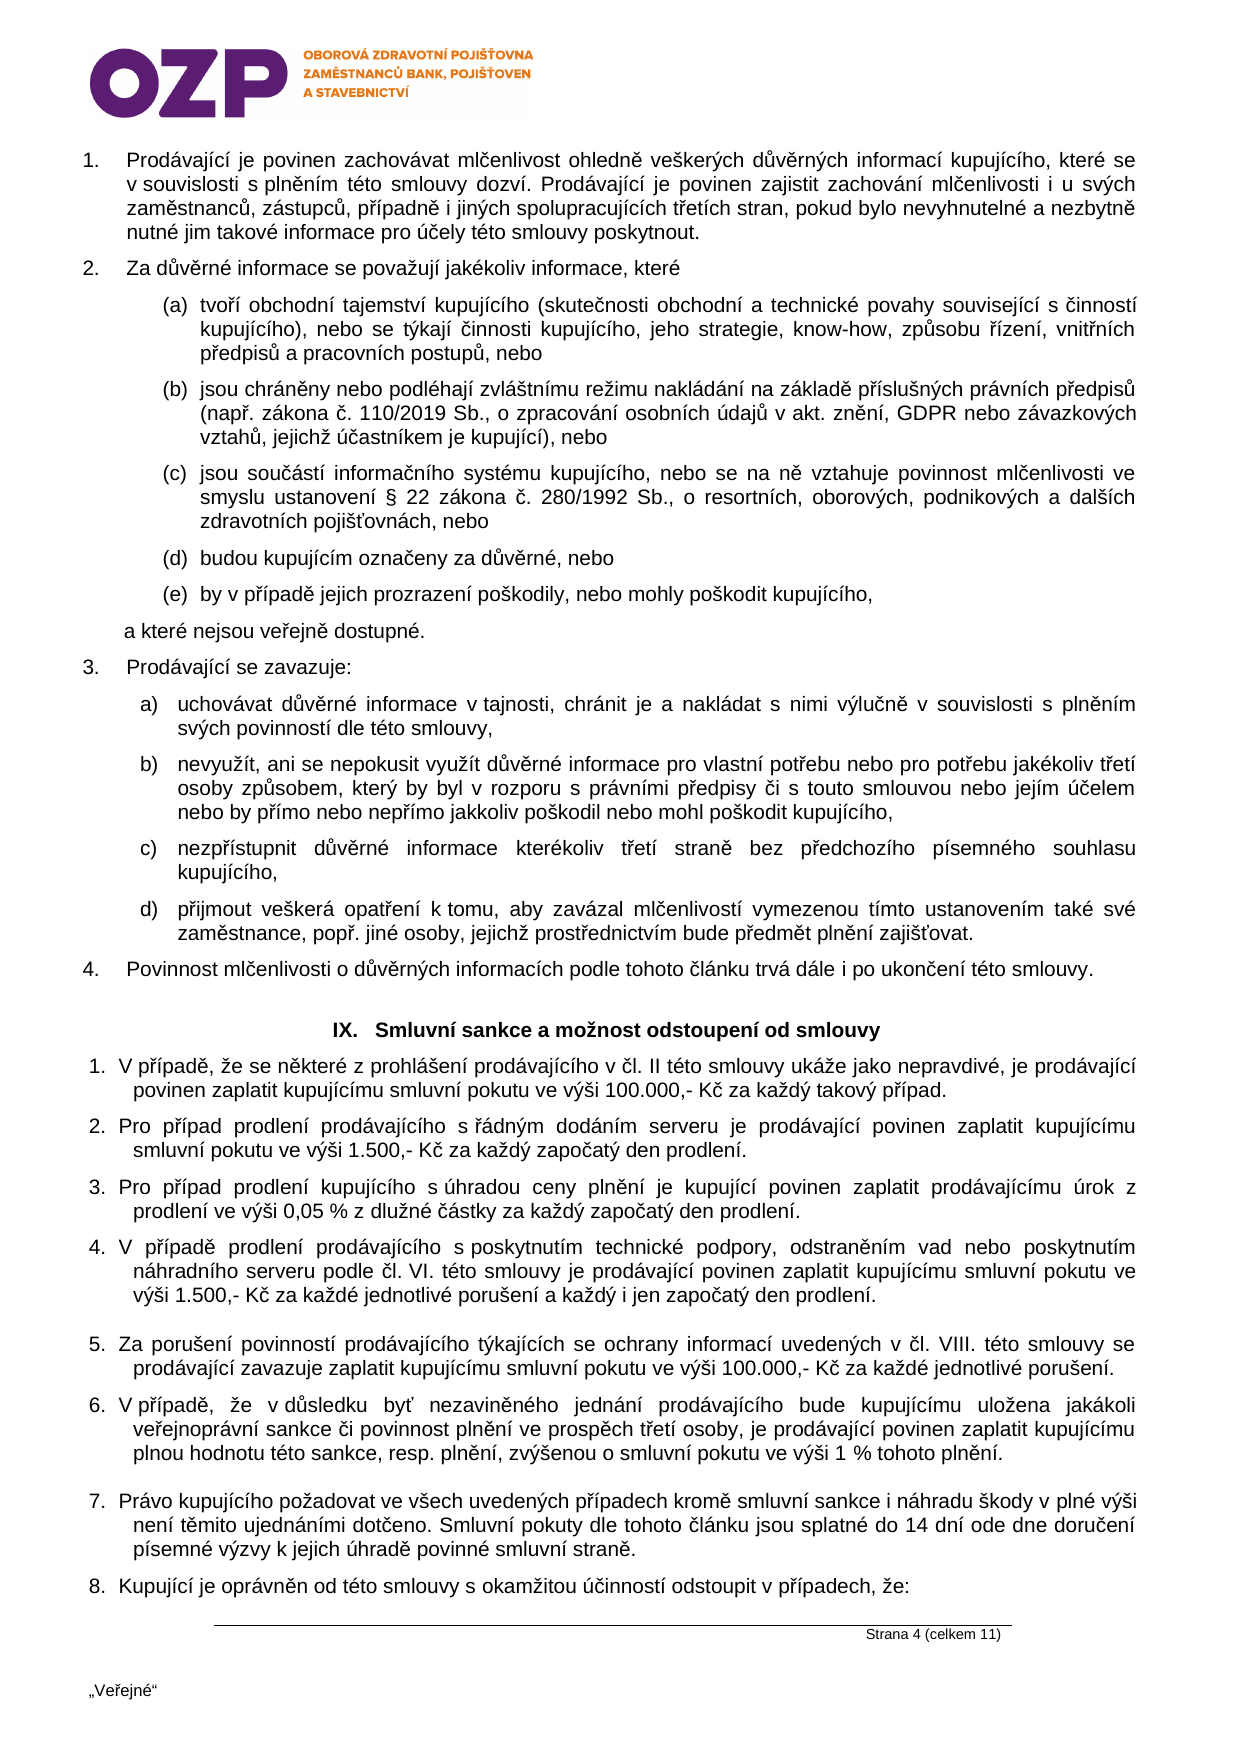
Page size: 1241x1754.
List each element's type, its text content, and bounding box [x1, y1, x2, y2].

list tvoří obchodní tajemství kupujícího (skutečnosti obchodní a technické povahy související s činností kupujícího), nebo se týkají činnosti kupujícího, jeho strategie, know-how, způsobu řízení, vnitřních předpisů a pracovních postupů, nebo [162, 292, 1137, 364]
list Povinnost mlčenlivosti o důvěrných informacích podle tohoto článku trvá dále i po ukončení této smlouvy. [82, 957, 1137, 981]
list jsou součástí informačního systému kupujícího, nebo se na ně vztahuje povinnost mlčenlivosti ve smyslu ustanovení § 22 zákona č. 280/1992 Sb., o resortních, oborových, podnikových a dalších zdravotních pojišťovnách, nebo [162, 461, 1137, 533]
list jsou chráněny nebo podléhají zvláštnímu režimu nakládání na základě příslušných právních předpisů (např. zákona č. 110/2019 Sb., o zpracování osobních údajů v akt. znění, GDPR nebo závazkových vztahů, jejichž účastníkem je kupující), nebo [162, 377, 1137, 449]
list uchovávat důvěrné informace v tajnosti, chránit je a nakládat s nimi výlučně v souvislosti s plněním svých povinností dle této smlouvy, [140, 691, 1137, 739]
list Pro případ prodlení kupujícího s úhradou ceny plnění je kupující povinen zaplatit prodávajícímu úrok z prodlení ve výši 0,05 % z dlužné částky za každý započatý den prodlení. [89, 1175, 1137, 1223]
list Kupující je oprávněn od této smlouvy s okamžitou účinností odstoupit v případech, že: [89, 1574, 1137, 1598]
picture [89, 47, 534, 118]
list V případě prodlení prodávajícího s poskytnutím technické podpory, odstraněním vad nebo poskytnutím náhradního serveru podle čl. VI. této smlouvy je prodávající povinen zaplatit kupujícímu smluvní pokutu ve výši 1.500,- Kč za každé jednotlivé porušení a každý i jen započatý den prodlení. [89, 1235, 1137, 1307]
text a které nejsou veřejně dostupné. [123, 618, 1137, 642]
list V případě, že v důsledku byť nezaviněného jednání prodávajícího bude kupujícímu uložena jakákoli veřejnoprávní sankce či povinnost plnění ve prospěch třetí osoby, je prodávající povinen zaplatit kupujícímu plnou hodnotu této sankce, resp. plnění, zvýšenou o smluvní pokutu ve výši 1 % tohoto plnění. [89, 1392, 1137, 1464]
list V případě, že se některé z prohlášení prodávajícího v čl. II této smlouvy ukáže jako nepravdivé, je prodávající povinen zaplatit kupujícímu smluvní pokutu ve výši 100.000,- Kč za každý takový případ. [89, 1054, 1137, 1102]
subtitle Smluvní sankce a možnost odstoupení od smlouvy [89, 1017, 1137, 1041]
list by v případě jejich prozrazení poškodily, nebo mohly poškodit kupujícího, [162, 582, 1137, 606]
list Pro případ prodlení prodávajícího s řádným dodáním serveru je prodávající povinen zaplatit kupujícímu smluvní pokutu ve výši 1.500,- Kč za každý započatý den prodlení. [89, 1114, 1137, 1162]
list Prodávající je povinen zachovávat mlčenlivost ohledně veškerých důvěrných informací kupujícího, které se v souvislosti s plněním této smlouvy dozví. Prodávající je povinen zajistit zachování mlčenlivosti i u svých zaměstnanců, zástupců, případně i jiných spolupracujících třetích stran, pokud bylo nevyhnutelné a nezbytně nutné jim takové informace pro účely této smlouvy poskytnout. [82, 148, 1137, 243]
list Za důvěrné informace se považují jakékoliv informace, které [82, 256, 1137, 280]
list nezpřístupnit důvěrné informace kterékoliv třetí straně bez předchozího písemného souhlasu kupujícího, [140, 836, 1137, 884]
list nevyužít, ani se nepokusit využít důvěrné informace pro vlastní potřebu nebo pro potřebu jakékoliv třetí osoby způsobem, který by byl v rozporu s právními předpisy či s touto smlouvou nebo jejím účelem nebo by přímo nebo nepřímo jakkoliv poškodil nebo mohl poškodit kupujícího, [140, 752, 1137, 824]
list přijmout veškerá opatření k tomu, aby zavázal mlčenlivostí vymezenou tímto ustanovením také své zaměstnance, popř. jiné osoby, jejichž prostřednictvím bude předmět plnění zajišťovat. [140, 897, 1137, 944]
list Prodávající se zavazuje: [82, 655, 1137, 679]
subtitle Za porušení povinností prodávajícího týkajících se ochrany informací uvedených v čl. VIII. této smlouvy se prodávající zavazuje zaplatit kupujícímu smluvní pokutu ve výši 100.000,- Kč za každé jednotlivé porušení. [89, 1332, 1137, 1380]
list budou kupujícím označeny za důvěrné, nebo [162, 546, 1137, 569]
subtitle Právo kupujícího požadovat ve všech uvedených případech kromě smluvní sankce i náhradu škody v plné výši není těmito ujednáními dotčeno. Smluvní pokuty dle tohoto článku jsou splatné do 14 dní ode dne doručení písemné výzvy k jejich úhradě povinné smluvní straně. [89, 1489, 1137, 1561]
